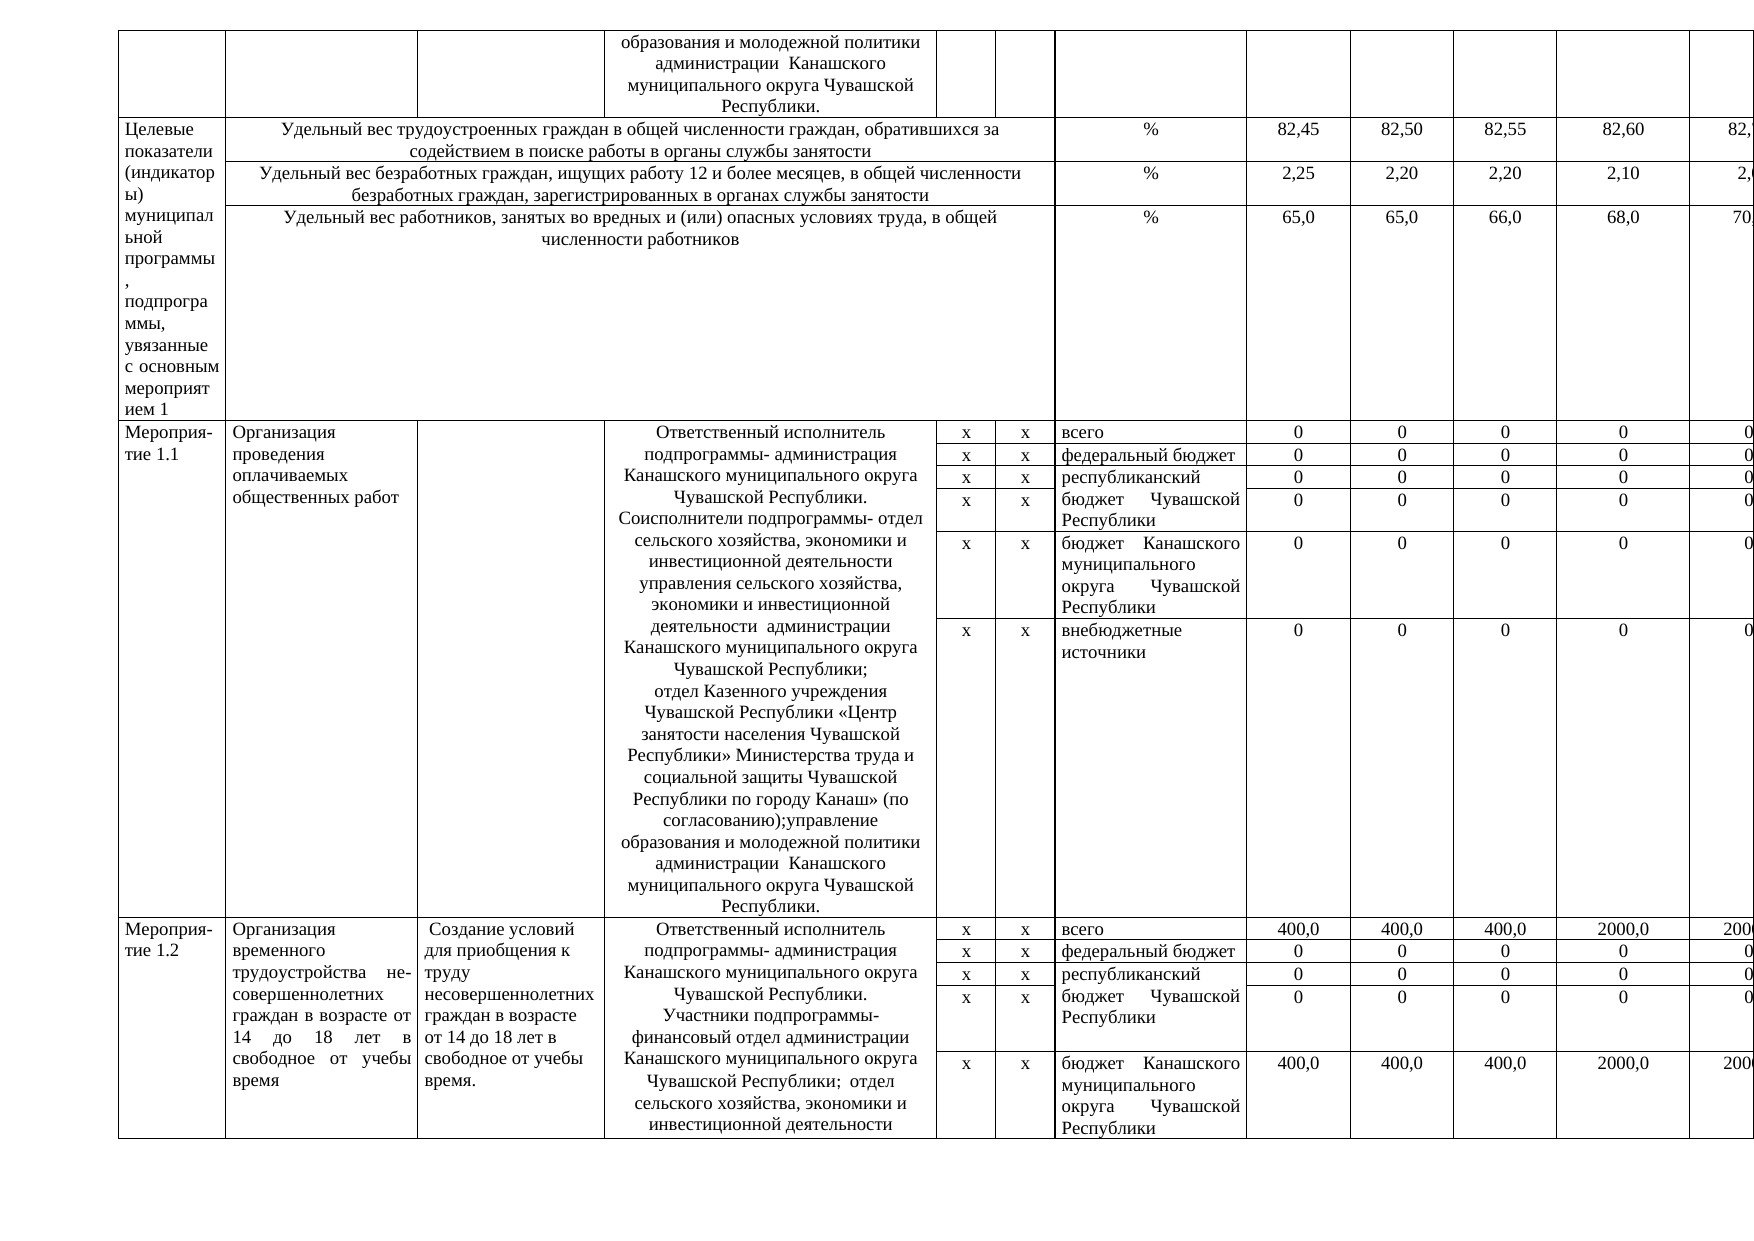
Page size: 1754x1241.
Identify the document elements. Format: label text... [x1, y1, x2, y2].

table_cell 0 [1247, 31, 1350, 117]
table_cell Ответственный исполнитель подпрограммы- администрация Канашского муниципального округа Чувашской Республики. Участники подпрограммы- финансовый отдел администрации Канашского муниципального округа Чувашской Республики; отдел сельского хозяйства, экономики и инвестиционной деятельности управления сельского хозяйства, экономики и инвестиционной деятельности администрации Канашского муниципального округа Чувашской Республики; отдел Казенного учреждения Чувашской Республики «Центр занятости населения Чувашской Республики» Министерства труда и социальной защиты Чувашской Республики по городу Канаш» (по согласованию); управление образования и молодежной политики администрации Канашского муниципального округа Чувашской Республики. [605, 918, 936, 1138]
table_cell 0 [1557, 421, 1689, 442]
table_cell 0 [1351, 421, 1453, 442]
table_cell 0 [1247, 466, 1350, 488]
table_cell x [937, 1052, 995, 1138]
table_cell 0 [1557, 444, 1689, 465]
table_cell х [996, 986, 1054, 1051]
table_cell 400,0 [1247, 918, 1350, 939]
table_cell 0 [1557, 31, 1689, 117]
table_cell 0 [1690, 940, 1753, 962]
table_cell 0 [1557, 466, 1689, 488]
table_cell Удельный вес работников, занятых во вредных и (или) опасных условиях труда, в общей численности работников [226, 206, 1054, 420]
table_cell 82,60 [1557, 118, 1689, 161]
table_cell 0 [1454, 466, 1556, 488]
table_cell 0 [1557, 963, 1689, 984]
table_cell 0 [1247, 940, 1350, 962]
table_cell 0 [1557, 619, 1689, 917]
table_cell 0 [1557, 986, 1689, 1051]
table_cell внебюджетные источники [1056, 619, 1246, 917]
table_cell 400,0 [1454, 1052, 1556, 1138]
table_cell 82,55 [1454, 118, 1556, 161]
table_cell 0 [1351, 963, 1453, 984]
table_cell 0 [1454, 619, 1556, 917]
table_cell [418, 421, 604, 917]
table_cell 0 [1351, 619, 1453, 917]
table_cell всего [1056, 421, 1246, 442]
table_cell 68,0 [1557, 206, 1689, 420]
table_cell Мероприятие 1.2 [119, 918, 225, 1138]
table_cell x [937, 940, 995, 962]
table_cell 0 [1247, 444, 1350, 465]
table_cell x [996, 918, 1054, 939]
table_cell 0 [1557, 940, 1689, 962]
table_cell 0 [1351, 489, 1453, 531]
table_cell 2000,0 [1557, 1052, 1689, 1138]
table_cell 2000,0 [1557, 918, 1689, 939]
table_cell 82,70 [1690, 118, 1753, 161]
table_cell 0 [1690, 619, 1753, 917]
table_cell х [996, 489, 1054, 531]
table_cell х [937, 466, 995, 488]
table_cell 0 [1247, 489, 1350, 531]
table_cell федеральный бюджет [1056, 444, 1246, 465]
table_cell 0 [1351, 940, 1453, 962]
table_cell Организация проведения оплачиваемых общественных работ [226, 421, 417, 917]
table_cell 70,0 [1690, 206, 1753, 420]
table_cell х [937, 986, 995, 1051]
table_cell 2,20 [1351, 162, 1453, 205]
table_cell 0 [1454, 532, 1556, 618]
table_cell 2000,0 [1690, 1052, 1753, 1138]
table_cell 0 [1351, 532, 1453, 618]
table_cell 82,45 [1247, 118, 1350, 161]
table_cell x [937, 444, 995, 465]
table_cell 0 [1351, 444, 1453, 465]
table_cell 0 [1690, 963, 1753, 984]
table_cell 0 [1454, 489, 1556, 531]
table_cell х [937, 963, 995, 984]
table_cell x [996, 532, 1054, 618]
table_cell 0 [1690, 421, 1753, 442]
table_cell 2,20 [1454, 162, 1556, 205]
table_cell Удельный вес трудоустроенных граждан в общей численности граждан, обратившихся за содействием в поиске работы в органы службы занятости [226, 118, 1054, 161]
table_cell всего [1056, 918, 1246, 939]
table_cell республиканский бюджет Чувашской Республики [1056, 963, 1246, 1051]
table_cell 66,0 [1454, 206, 1556, 420]
table_cell Организация временного трудоустройства несовершеннолетних граждан в возрасте от 14 до 18 лет в свободное от учебы время [226, 918, 417, 1138]
table_cell Удельный вес безработных граждан, ищущих работу 12 и более месяцев, в общей численности безработных граждан, зарегистрированных в органах службы занятости [226, 162, 1054, 205]
table_cell 400,0 [1454, 918, 1556, 939]
table_cell 0 [1690, 489, 1753, 531]
table_cell 0 [1247, 532, 1350, 618]
table_cell республиканский бюджет Чувашской Республики [1056, 466, 1246, 531]
table_cell 0 [1690, 466, 1753, 488]
table_cell 2,0 [1690, 162, 1753, 205]
table_cell Создание условий для приобщения к труду несовершеннолетних граждан в возрасте от 14 до 18 лет в свободное от учебы время. [418, 918, 604, 1138]
table_cell 0 [1690, 532, 1753, 618]
table_cell 2,10 [1557, 162, 1689, 205]
table_cell 0 [1454, 986, 1556, 1051]
table_cell x [937, 31, 995, 117]
table_cell бюджет Канашского муниципального округа Чувашской Республики [1056, 532, 1246, 618]
table_cell 0 [1351, 466, 1453, 488]
table_cell % [1056, 162, 1246, 205]
table_cell x [996, 31, 1054, 117]
table_cell Целевые показатели (индикаторы) муниципальной программы, подпрограммы, увязанные с основным мероприятием 1 [119, 118, 225, 420]
table_cell 2,25 [1247, 162, 1350, 205]
table_cell x [937, 421, 995, 442]
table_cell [1056, 31, 1246, 117]
table_cell 0 [1557, 489, 1689, 531]
table_cell 0 [1454, 963, 1556, 984]
table_cell х [996, 466, 1054, 488]
table_cell x [996, 619, 1054, 917]
table_cell 400,0 [1247, 1052, 1350, 1138]
table_cell 0 [1351, 31, 1453, 117]
table_cell х [937, 489, 995, 531]
table_cell х [996, 963, 1054, 984]
table_cell x [996, 1052, 1054, 1138]
table_cell 0 [1557, 532, 1689, 618]
table_cell 0 [1690, 444, 1753, 465]
table_cell x [996, 444, 1054, 465]
table_cell 0 [1247, 986, 1350, 1051]
table_cell Ответственный исполнитель подпрограммы- администрация Канашского муниципального округа Чувашской Республики. Соисполнители подпрограммы- отдел сельского хозяйства, экономики и инвестиционной деятельности управления сельского хозяйства, экономики и инвестиционной деятельности администрации Канашского муниципального округа Чувашской Республики; отдел Казенного учреждения Чувашской Республики «Центр занятости населения Чувашской Республики» Министерства труда и социальной защиты Чувашской Республики по городу Канаш» (по согласованию);управление образования и молодежной политики администрации Канашского муниципального округа Чувашской Республики. [605, 421, 936, 917]
table_cell 0 [1454, 940, 1556, 962]
table_cell x [937, 619, 995, 917]
table_cell % [1056, 206, 1246, 420]
table_cell Мероприятие 1.1 [119, 421, 225, 917]
table_cell 2000,0 [1690, 918, 1753, 939]
table_cell x [996, 421, 1054, 442]
table_cell 0 [1247, 963, 1350, 984]
table_cell 0 [1690, 986, 1753, 1051]
table_cell 0 [1247, 421, 1350, 442]
table_cell % [1056, 118, 1246, 161]
table_cell 0 [1454, 31, 1556, 117]
table_cell x [996, 940, 1054, 962]
table_cell бюджет Канашского муниципального округа Чувашской Республики [1056, 1052, 1246, 1138]
table_cell 400,0 [1351, 918, 1453, 939]
table_cell 82,50 [1351, 118, 1453, 161]
table_cell 0 [1351, 986, 1453, 1051]
table_cell 65,0 [1247, 206, 1350, 420]
table_cell 0 [1690, 31, 1753, 117]
table_cell 0 [1454, 444, 1556, 465]
table_cell x [937, 918, 995, 939]
table_cell 65,0 [1351, 206, 1453, 420]
table_cell x [937, 532, 995, 618]
table_cell федеральный бюджет [1056, 940, 1246, 962]
table_cell 0 [1454, 421, 1556, 442]
table_cell 0 [1247, 619, 1350, 917]
table_cell 400,0 [1351, 1052, 1453, 1138]
